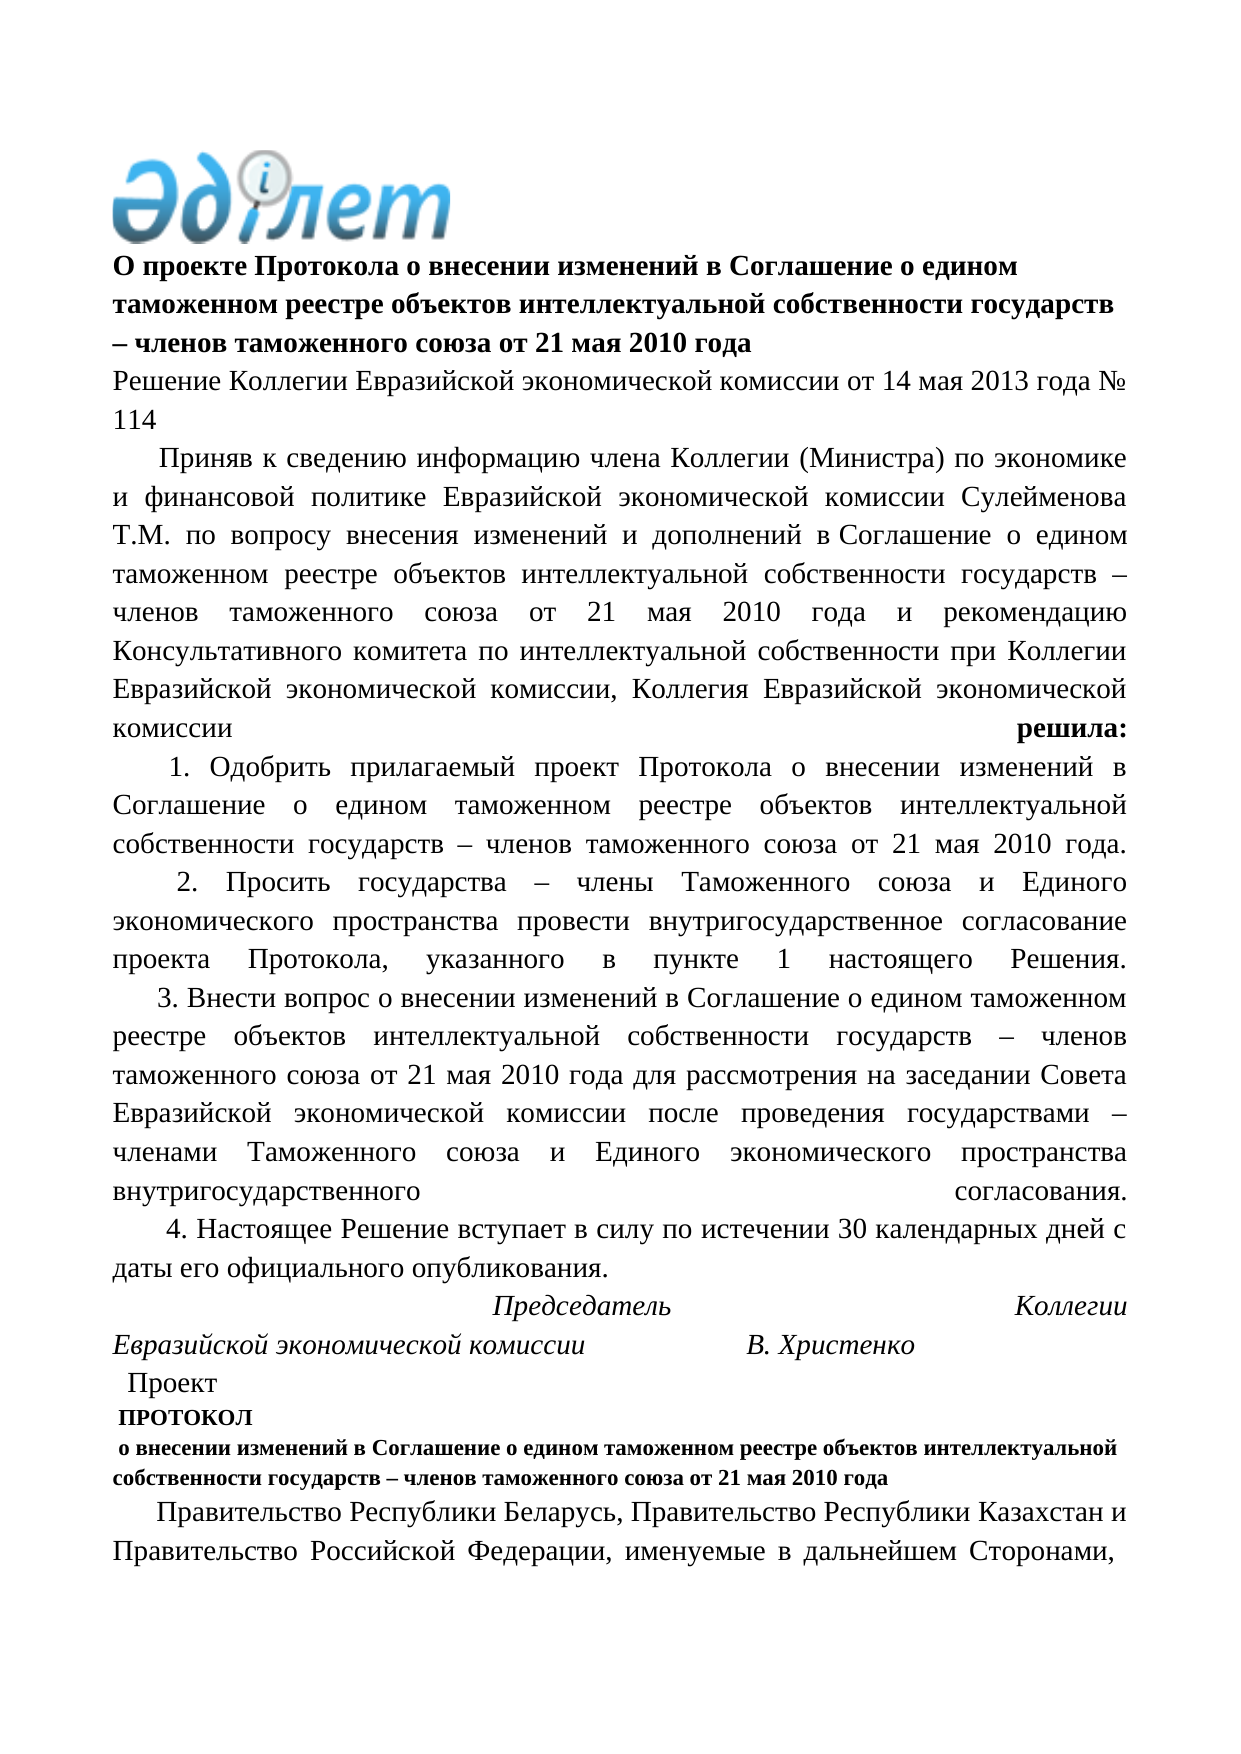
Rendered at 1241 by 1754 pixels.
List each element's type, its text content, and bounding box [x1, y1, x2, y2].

text Приняв к сведению информацию члена Коллегии (Министра) по экономике и финансовой политике Евразийской экономической комиссии Сулейменова Т.М. по вопросу внесения изменений и дополнений в Соглашение о едином таможенном реестре объектов интеллектуальной собственности государств – членов таможенного союза от 21 мая 2010 года и рекомендацию Консультативного комитета по интеллектуальной собственности при Коллегии Евразийской экономической комиссии, Коллегия Евразийской экономической комиссии решила: 1. Одобрить прилагаемый проект Протокола о внесении изменений в Соглашение о едином таможенном реестре объектов интеллектуальной собственности государств – членов таможенного союза от 21 мая 2010 года. 2. Просить государства – члены Таможенного союза и Единого экономического пространства провести внутригосударственное согласование проекта Протокола, указанного в пункте 1 настоящего Решения. 3. Внести вопрос о внесении изменений в Соглашение о едином таможенном реестре объектов интеллектуальной собственности государств – членов таможенного союза от 21 мая 2010 года для рассмотрения на заседании Совета Евразийской экономической комиссии после проведения государствами – членами Таможенного союза и Единого экономического пространства внутригосударственного согласования. 4. Настоящее Решение вступает в силу по истечении 30 календарных дней с даты его официального опубликования. [112, 440, 1128, 1283]
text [112, 1494, 1128, 1567]
text Решение Коллегии Евразийской экономической комиссии от 14 мая 2013 года № 114 [112, 363, 1128, 435]
text Проект [112, 1365, 1128, 1399]
picture [112, 150, 451, 244]
text ПРОТОКОЛ о внесении изменений в Соглашение о едином таможенном реестре объектов интеллектуальной собственности государств – членов таможенного союза от 21 мая 2010 года [112, 1404, 1128, 1491]
text Председатель Коллегии Евразийской экономической комиссии В. Христенко [112, 1288, 1128, 1360]
text О проекте Протокола о внесении изменений в Соглашение о едином таможенном реестре объектов интеллектуальной собственности государств – членов таможенного союза от 21 мая 2010 года [112, 248, 1128, 358]
